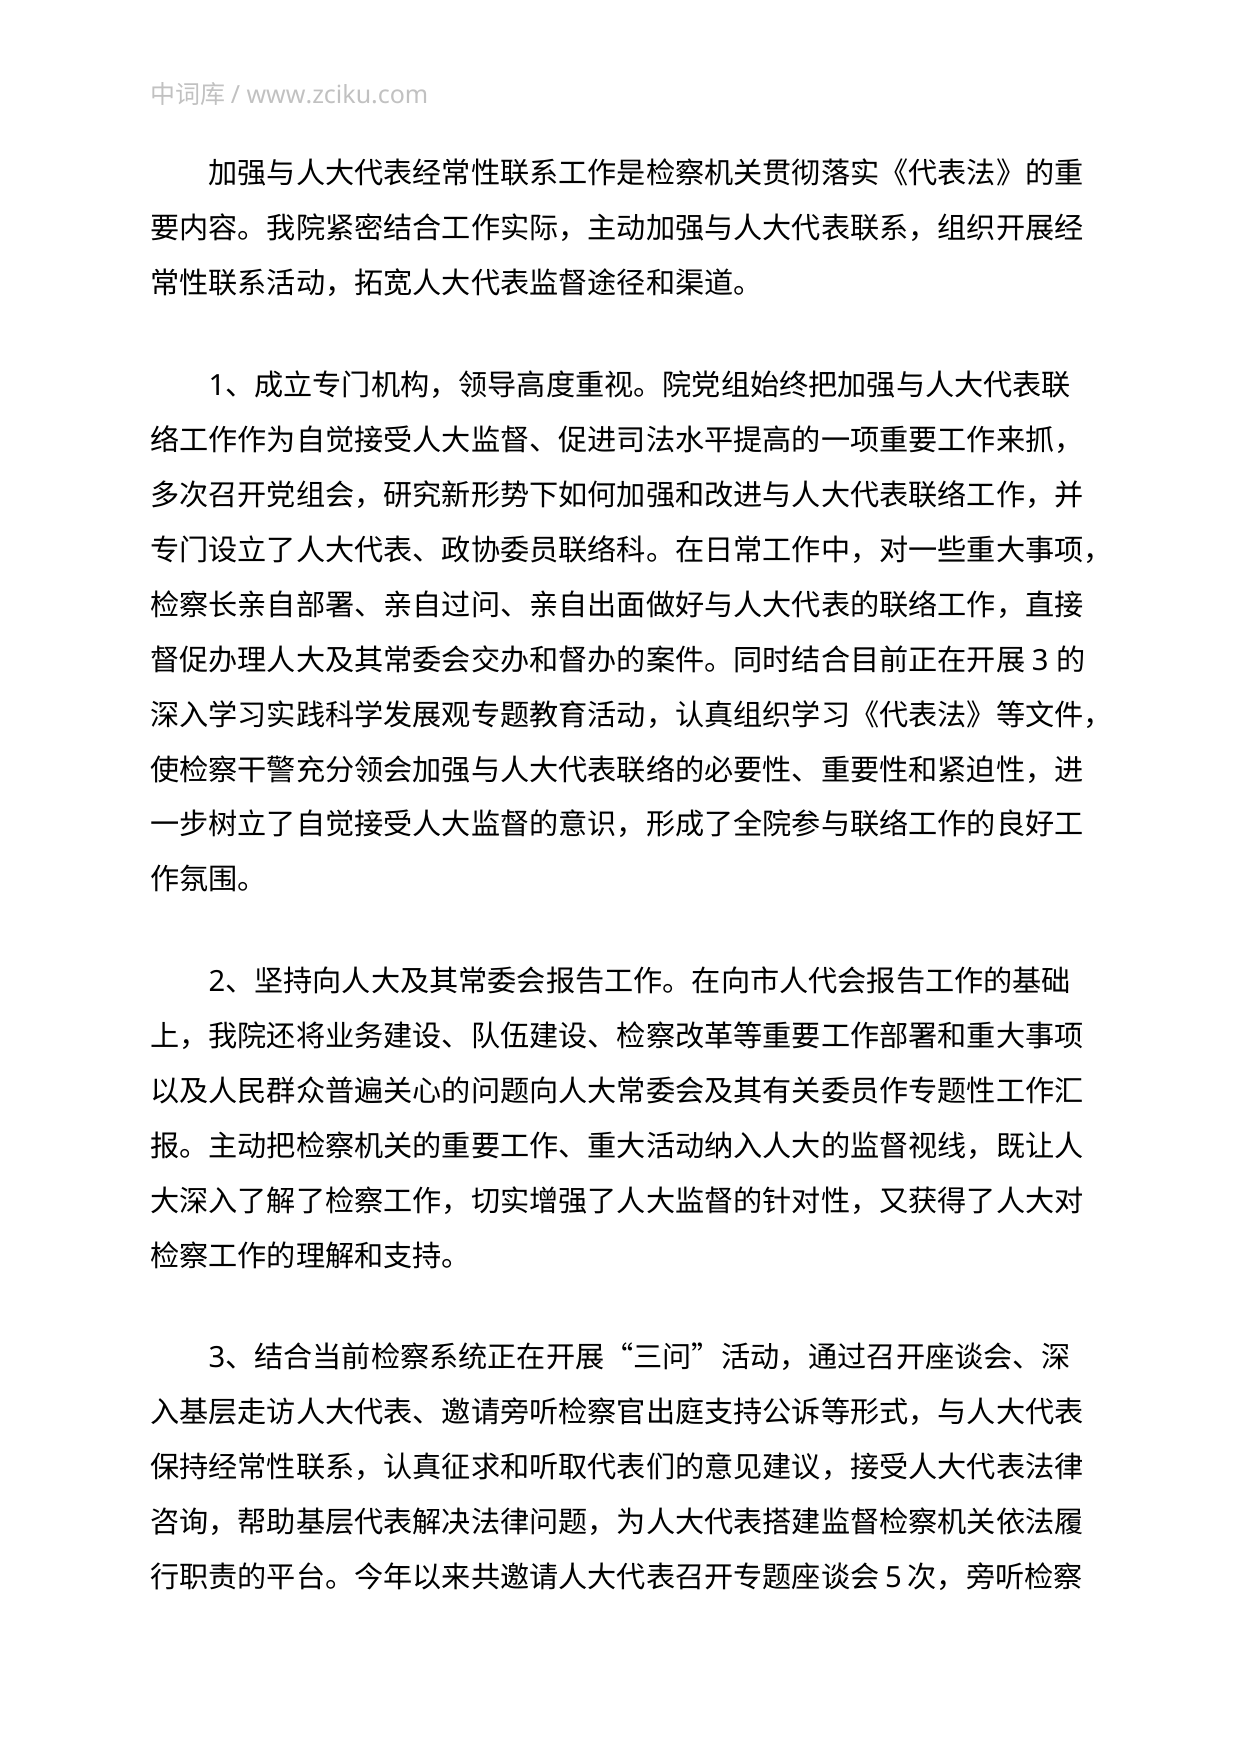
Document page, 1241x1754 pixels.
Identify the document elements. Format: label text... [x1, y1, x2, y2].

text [150, 1334, 1090, 1596]
text 2、坚持向人大及其常委会报告工作。在向市人代会报告工作的基础上，我院还将业务建设、队伍建设、检察改革等重要工作部署和重大事项以及人民群众普遍关心的问题向人大常委会及其有关委员作专题性工作汇报。主动把检察机关的重要工作、重大活动纳入人大的监督视线，既让人大深入了解了检察工作，切实增强了人大监督的针对性，又获得了人大对检察工作的理解和支持。 [150, 958, 1090, 1274]
text 1、成立专门机构，领导高度重视。院党组始终把加强与人大代表联络工作作为自觉接受人大监督、促进司法水平提高的一项重要工作来抓，多次召开党组会，研究新形势下如何加强和改进与人大代表联络工作，并专门设立了人大代表、政协委员联络科。在日常工作中，对一些重大事项，检察长亲自部署、亲自过问、亲自出面做好与人大代表的联络工作，直接督促办理人大及其常委会交办和督办的案件。同时结合目前正在开展 3 的深入学习实践科学发展观专题教育活动，认真组织学习《代表法》等文件，使检察干警充分领会加强与人大代表联络的必要性、重要性和紧迫性，进一步树立了自觉接受人大监督的意识，形成了全院参与联络工作的良好工作氛围。 [150, 362, 1090, 898]
text 加强与人大代表经常性联系工作是检察机关贯彻落实《代表法》的重要内容。我院紧密结合工作实际，主动加强与人大代表联系，组织开展经常性联系活动，拓宽人大代表监督途径和渠道。 [150, 150, 1090, 302]
